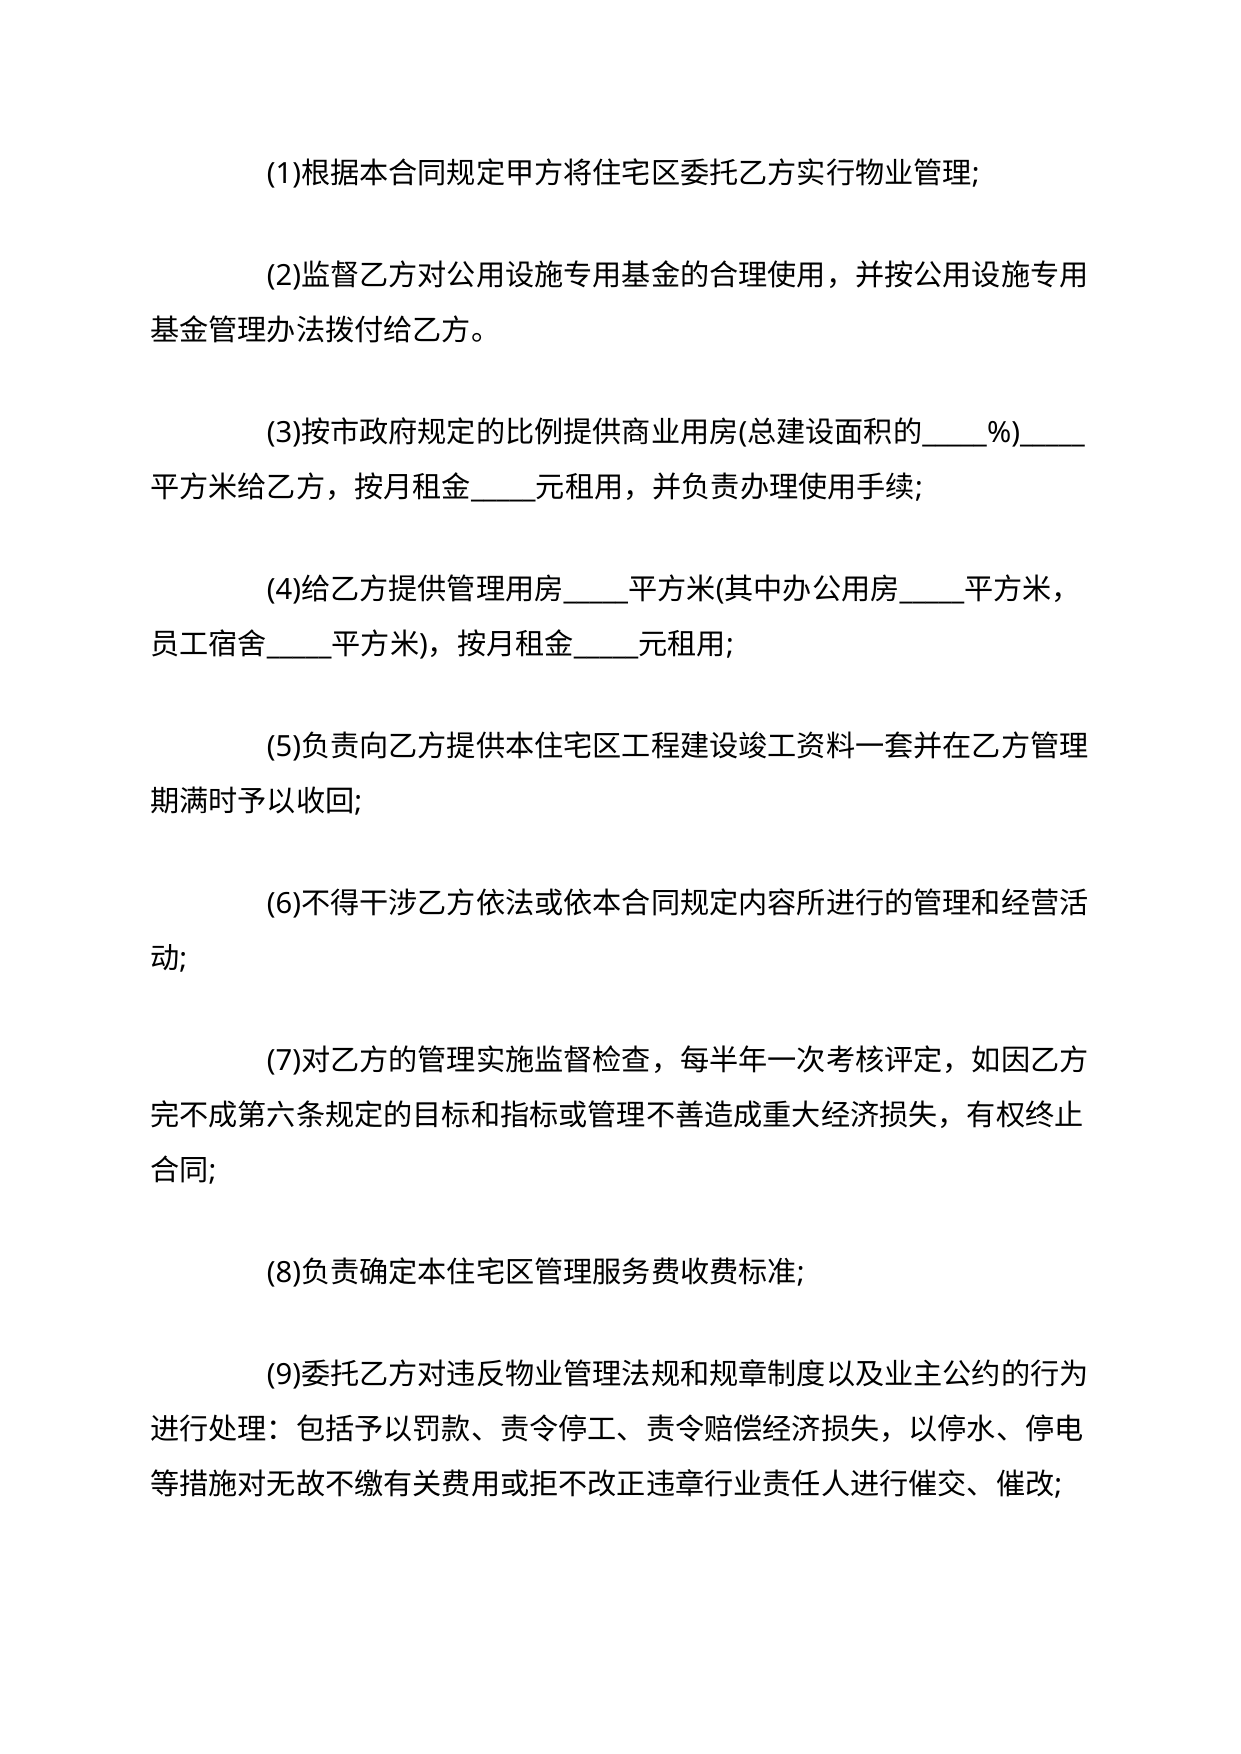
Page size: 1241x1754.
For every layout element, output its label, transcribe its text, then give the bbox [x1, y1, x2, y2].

text (3)按市政府规定的比例提供商业用房(总建设面积的_____%)_____平方米给乙方，按月租金_____元租用，并负责办理使用手续; [150, 409, 1090, 506]
text (5)负责向乙方提供本住宅区工程建设竣工资料一套并在乙方管理期满时予以收回; [150, 723, 1090, 820]
text (7)对乙方的管理实施监督检查，每半年一次考核评定，如因乙方完不成第六条规定的目标和指标或管理不善造成重大经济损失，有权终止合同; [150, 1037, 1090, 1189]
text (6)不得干涉乙方依法或依本合同规定内容所进行的管理和经营活动; [150, 880, 1090, 977]
text (2)监督乙方对公用设施专用基金的合理使用，并按公用设施专用基金管理办法拨付给乙方。 [150, 252, 1090, 349]
text (9)委托乙方对违反物业管理法规和规章制度以及业主公约的行为进行处理：包括予以罚款、责令停工、责令赔偿经济损失，以停水、停电等措施对无故不缴有关费用或拒不改正违章行业责任人进行催交、催改; [150, 1351, 1090, 1503]
text (4)给乙方提供管理用房_____平方米(其中办公用房_____平方米，员工宿舍_____平方米)，按月租金_____元租用; [150, 566, 1090, 663]
text (8)负责确定本住宅区管理服务费收费标准; [150, 1248, 1090, 1291]
text (1)根据本合同规定甲方将住宅区委托乙方实行物业管理; [150, 150, 1090, 192]
